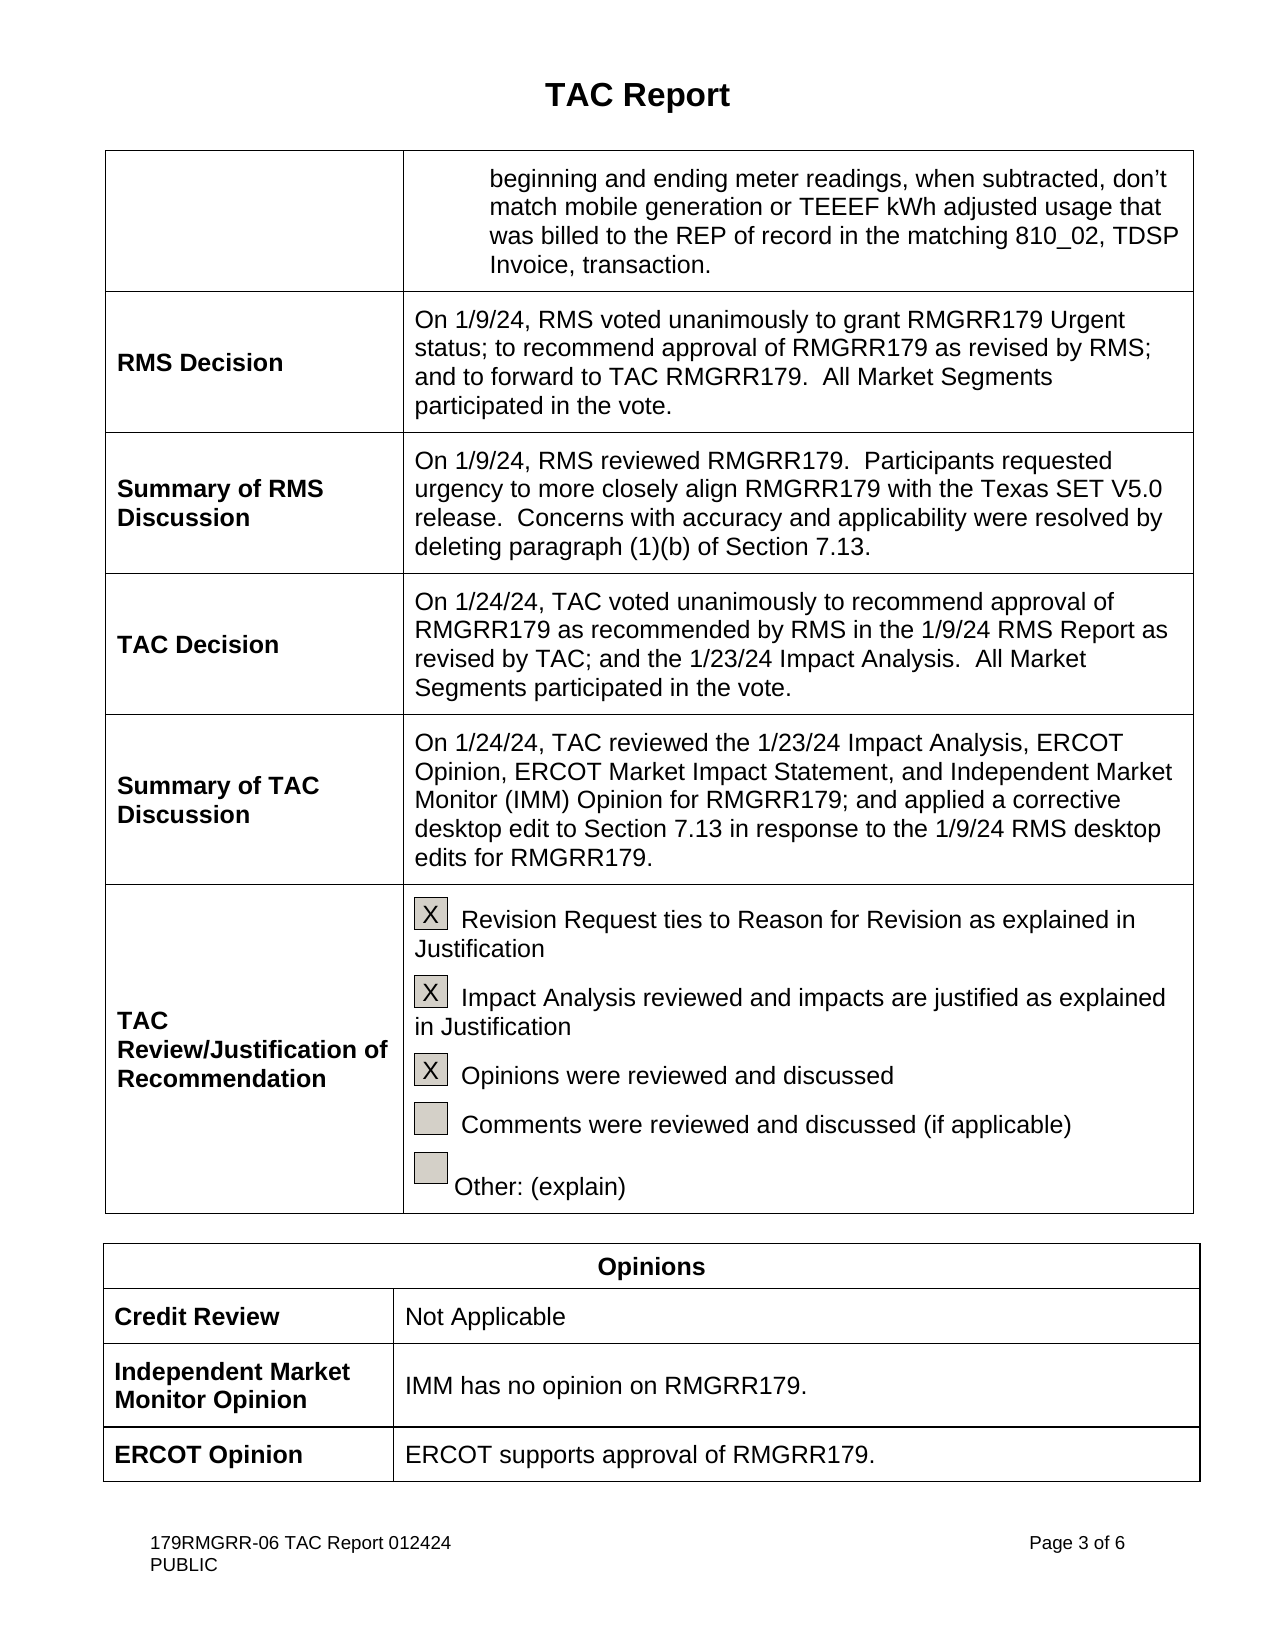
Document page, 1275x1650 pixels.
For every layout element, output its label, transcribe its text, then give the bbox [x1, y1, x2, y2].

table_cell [106, 151, 403, 291]
table_cell Independent Market Monitor Opinion [104, 1344, 393, 1426]
table_cell Summary of TAC Discussion [106, 715, 403, 884]
table_cell Credit Review [104, 1289, 393, 1343]
table_cell TAC Decision [106, 574, 403, 714]
table_cell On 1/9/24, RMS voted unanimously to grant RMGRR179 Urgent status; to recommend approval of RMGRR179 as revised by RMS; and to forward to TAC RMGRR179. All Market Segments participated in the vote. [404, 292, 1193, 432]
table_cell ERCOT Opinion [104, 1428, 393, 1481]
table_cell IMM has no opinion on RMGRR179. [394, 1344, 1199, 1426]
table_cell On 1/9/24, RMS reviewed RMGRR179. Participants requested urgency to more closely align RMGRR179 with the Texas SET V5.0 release. Concerns with accuracy and applicability were resolved by deleting paragraph (1)(b) of Section 7.13. [404, 433, 1193, 573]
table_cell Revision Request ties to Reason for Revision as explained in Justification Impact Analysis reviewed and impacts are justified as explained in Justification Opinions were reviewed and discussed Comments were reviewed and discussed (if applicable) Other: (explain) [404, 885, 1193, 1213]
table_header Opinions [104, 1244, 1199, 1288]
table_cell On 1/24/24, TAC voted unanimously to recommend approval of RMGRR179 as recommended by RMS in the 1/9/24 RMS Report as revised by TAC; and the 1/23/24 Impact Analysis. All Market Segments participated in the vote. [404, 574, 1193, 714]
table_cell On 1/24/24, TAC reviewed the 1/23/24 Impact Analysis, ERCOT Opinion, ERCOT Market Impact Statement, and Independent Market Monitor (IMM) Opinion for RMGRR179; and applied a corrective desktop edit to Section 7.13 in response to the 1/9/24 RMS desktop edits for RMGRR179. [404, 715, 1193, 884]
table_cell Summary of RMS Discussion [106, 433, 403, 573]
table_cell RMS Decision [106, 292, 403, 432]
table_cell Not Applicable [394, 1289, 1199, 1343]
table_cell ERCOT supports approval of RMGRR179. [394, 1428, 1199, 1481]
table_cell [404, 151, 1193, 291]
table_cell TAC Review/Justification of Recommendation [106, 885, 403, 1213]
